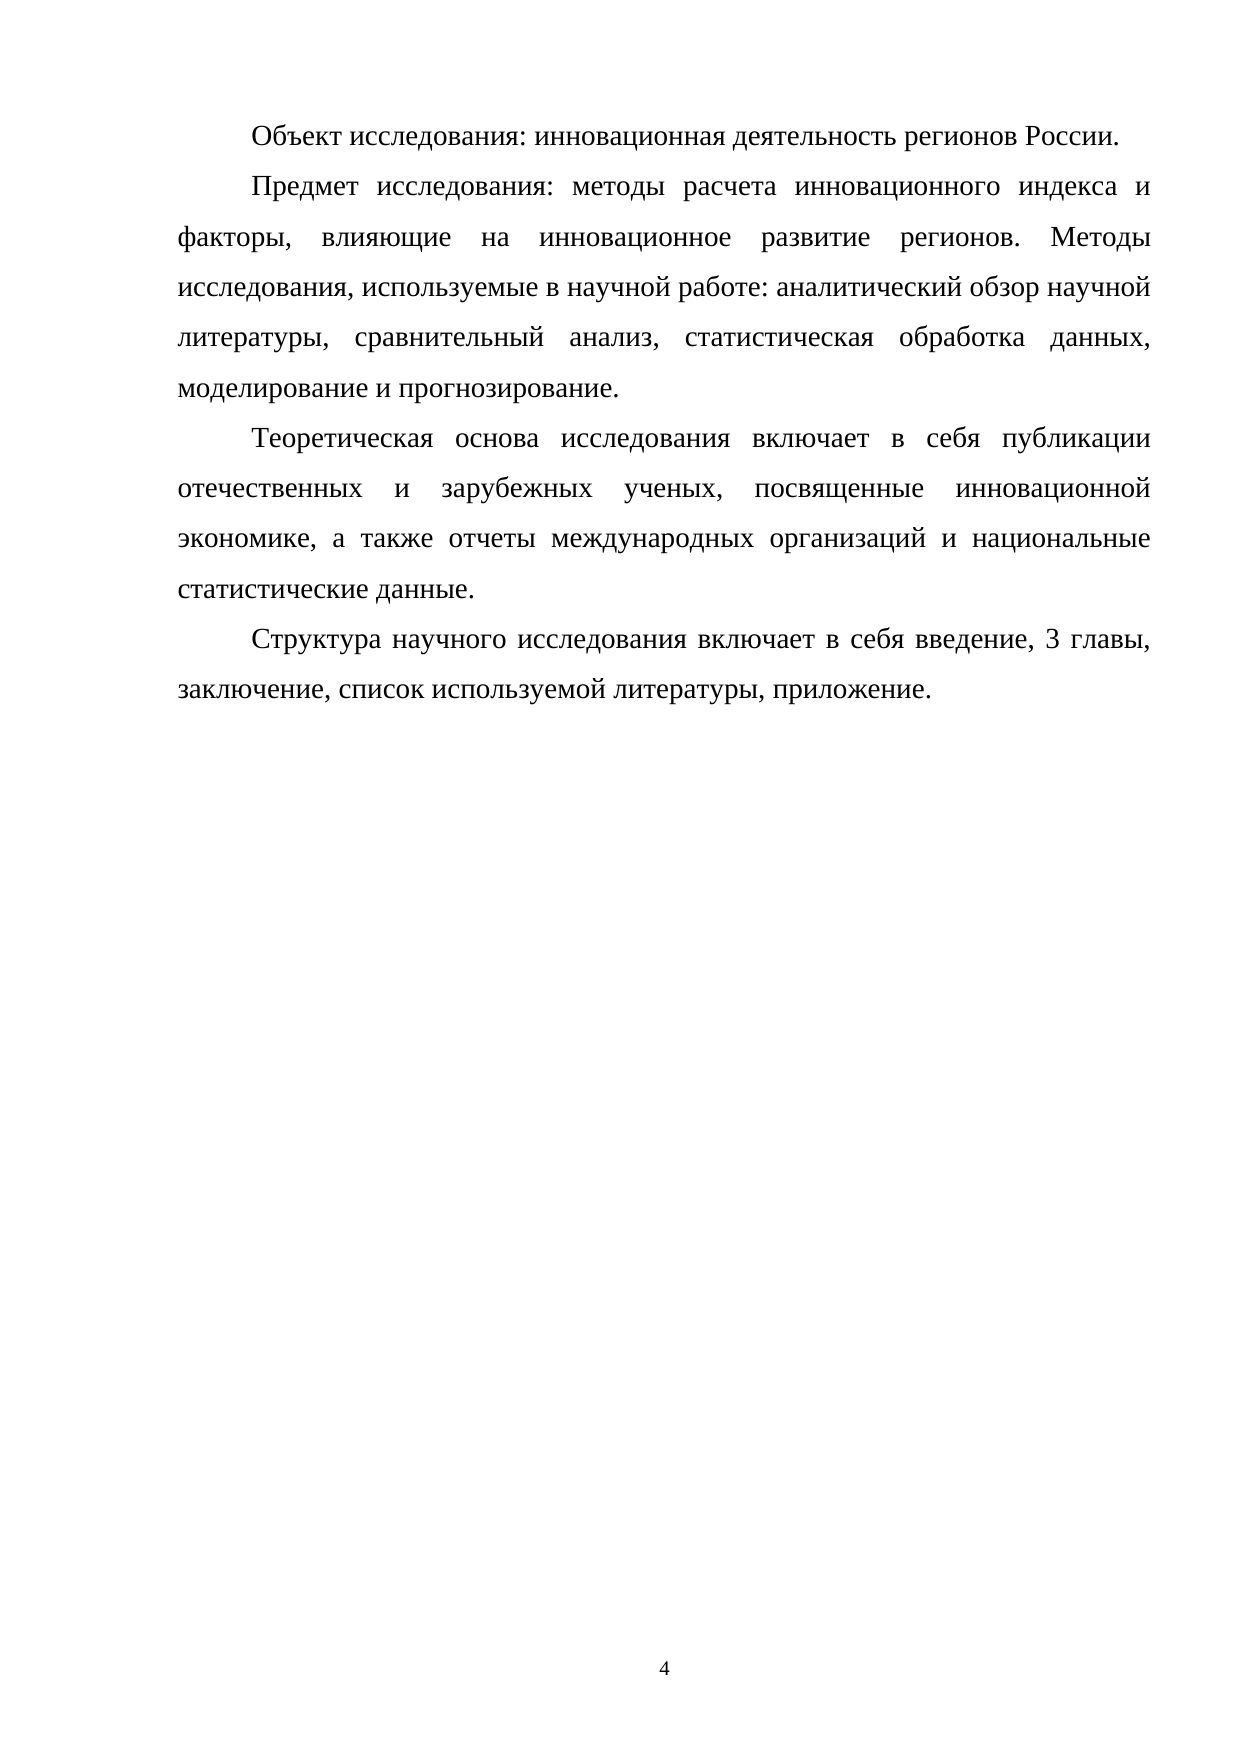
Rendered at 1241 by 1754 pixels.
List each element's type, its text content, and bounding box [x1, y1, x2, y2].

text Структура научного исследования включает в себя введение, 3 главы, заключение, список используемой литературы, приложение. [177, 621, 1152, 705]
text Предмет исследования: методы расчета инновационного индекса и факторы, влияющие на инновационное развитие регионов. Методы исследования, используемые в научной работе: аналитический обзор научной литературы, сравнительный анализ, статистическая обработка данных, моделирование и прогнозирование. [177, 168, 1152, 403]
text Объект исследования: инновационная деятельность регионов России. [177, 118, 1152, 152]
text Теоретическая основа исследования включает в себя публикации отечественных и зарубежных ученых, посвященные инновационной экономике, а также отчеты международных организаций и национальные статистические данные. [177, 420, 1152, 604]
